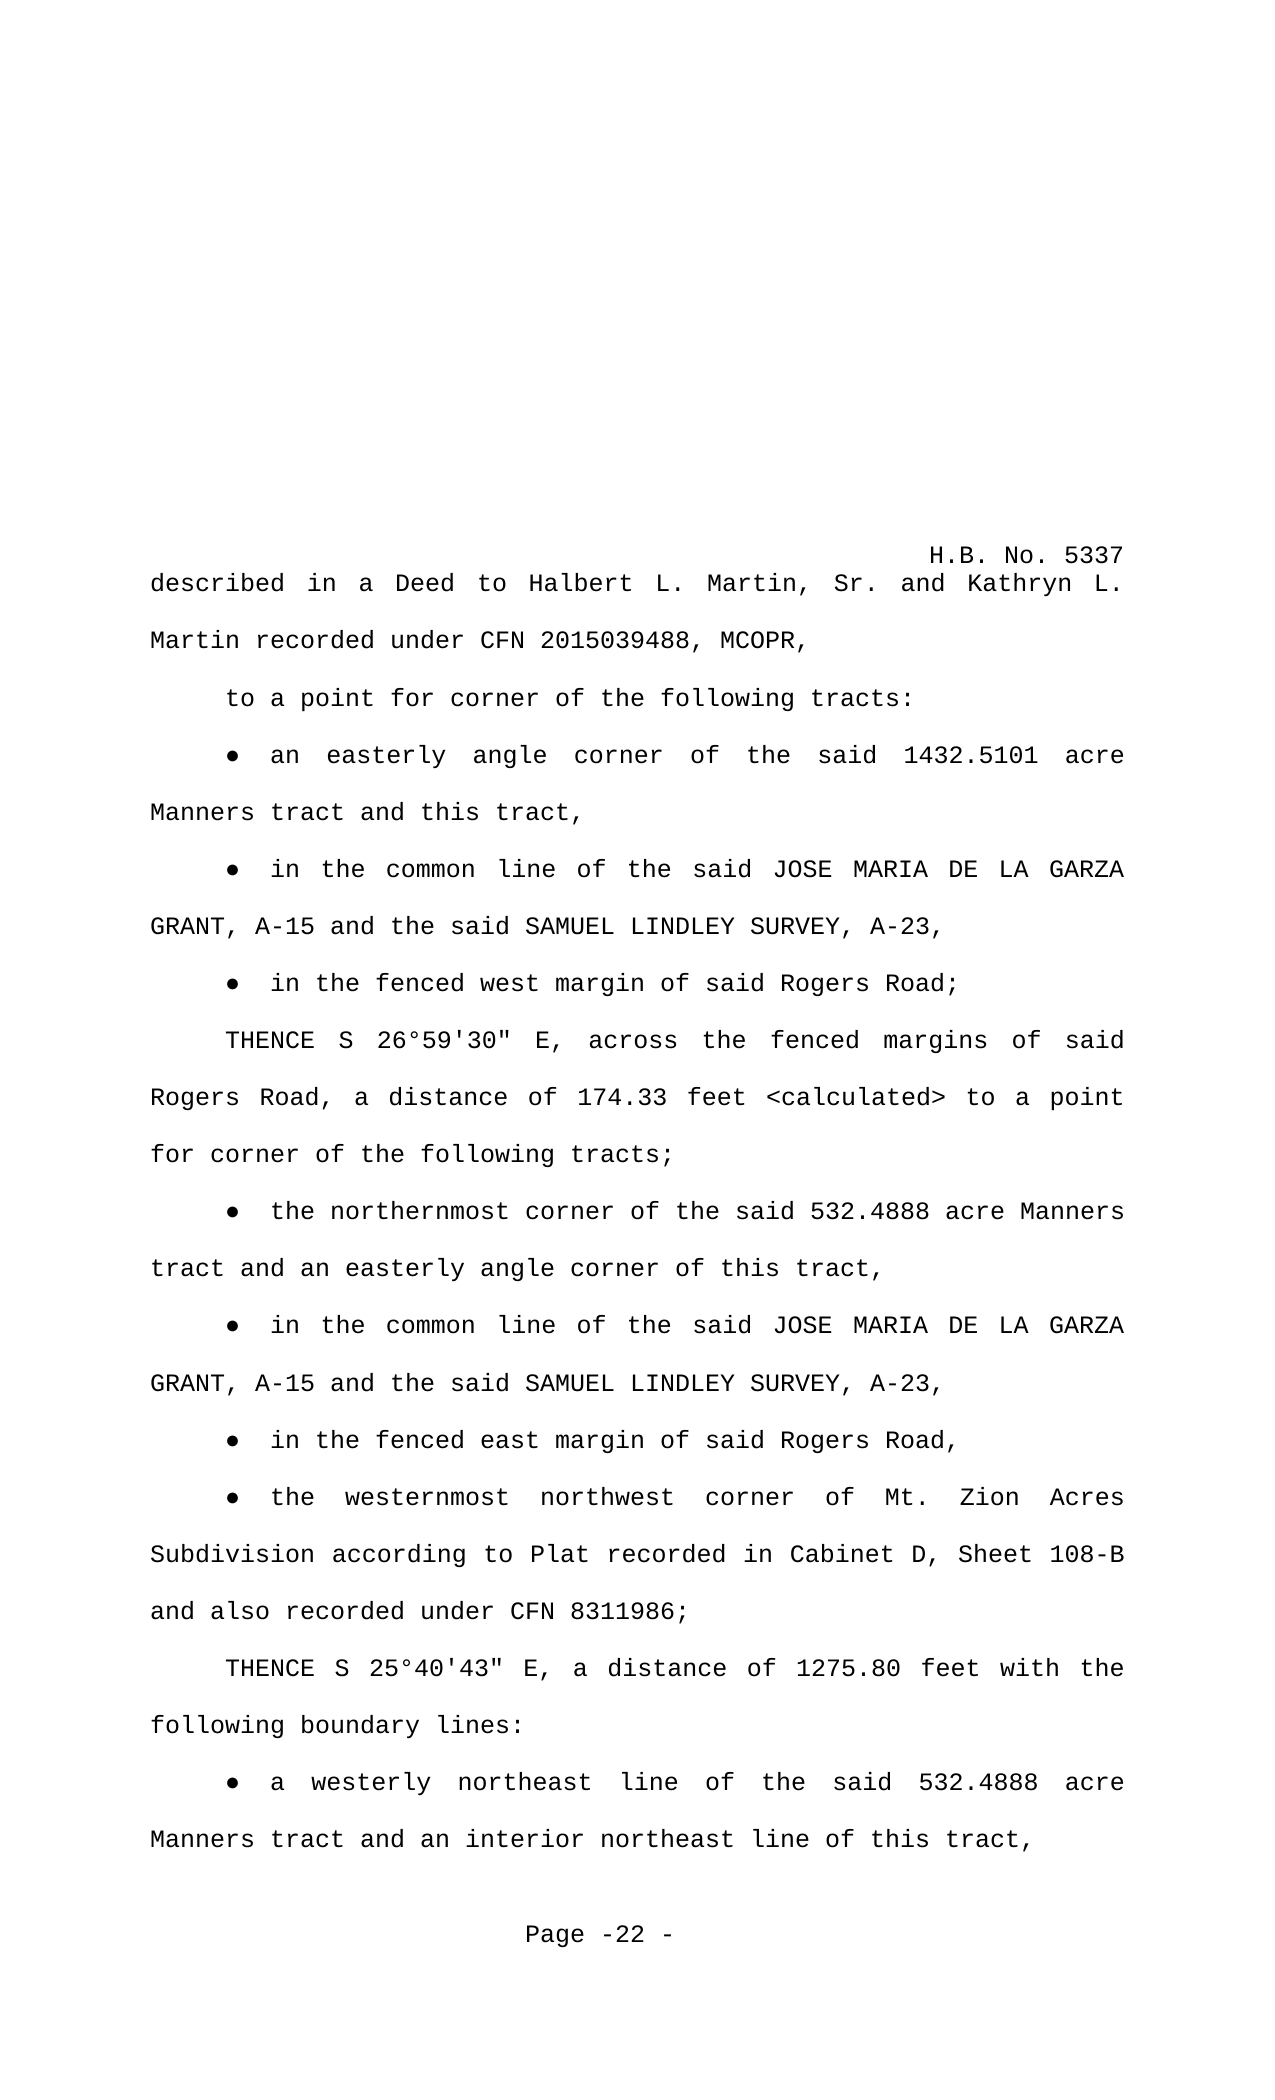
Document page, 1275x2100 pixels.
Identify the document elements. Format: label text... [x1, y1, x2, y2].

text to a point for corner of the following tracts: [150, 685, 1125, 713]
text ● in the common line of the said JOSE MARIA DE LA GARZA GRANT, A-15 and the said SAMUEL LINDLEY SURVEY, A-23, [150, 856, 1125, 942]
text THENCE S 25°40'43" E, a distance of 1275.80 feet with the following boundary lines: [150, 1655, 1125, 1741]
text ● an easterly angle corner of the said 1432.5101 acre Manners tract and this tract, [150, 742, 1125, 828]
text THENCE S 26°59'30" E, across the fenced margins of said Rogers Road, a distance of 174.33 feet <calculated> to a point for corner of the following tracts; [150, 1027, 1125, 1170]
text ● in the common line of the said JOSE MARIA DE LA GARZA GRANT, A-15 and the said SAMUEL LINDLEY SURVEY, A-23, [150, 1313, 1125, 1398]
text ● in the fenced west margin of said Rogers Road; [150, 970, 1125, 999]
text ● a westerly northeast line of the said 532.4888 acre Manners tract and an interior northeast line of this tract, [150, 1769, 1125, 1855]
text ● in the fenced east margin of said Rogers Road, [150, 1427, 1125, 1456]
text ● the northernmost corner of the said 532.4888 acre Manners tract and an easterly angle corner of this tract, [150, 1199, 1125, 1284]
text ● the westernmost northwest corner of Mt. Zion Acres Subdivision according to Plat recorded in Cabinet D, Sheet 108-B and also recorded under CFN 8311986; [150, 1484, 1125, 1627]
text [150, 571, 1125, 656]
